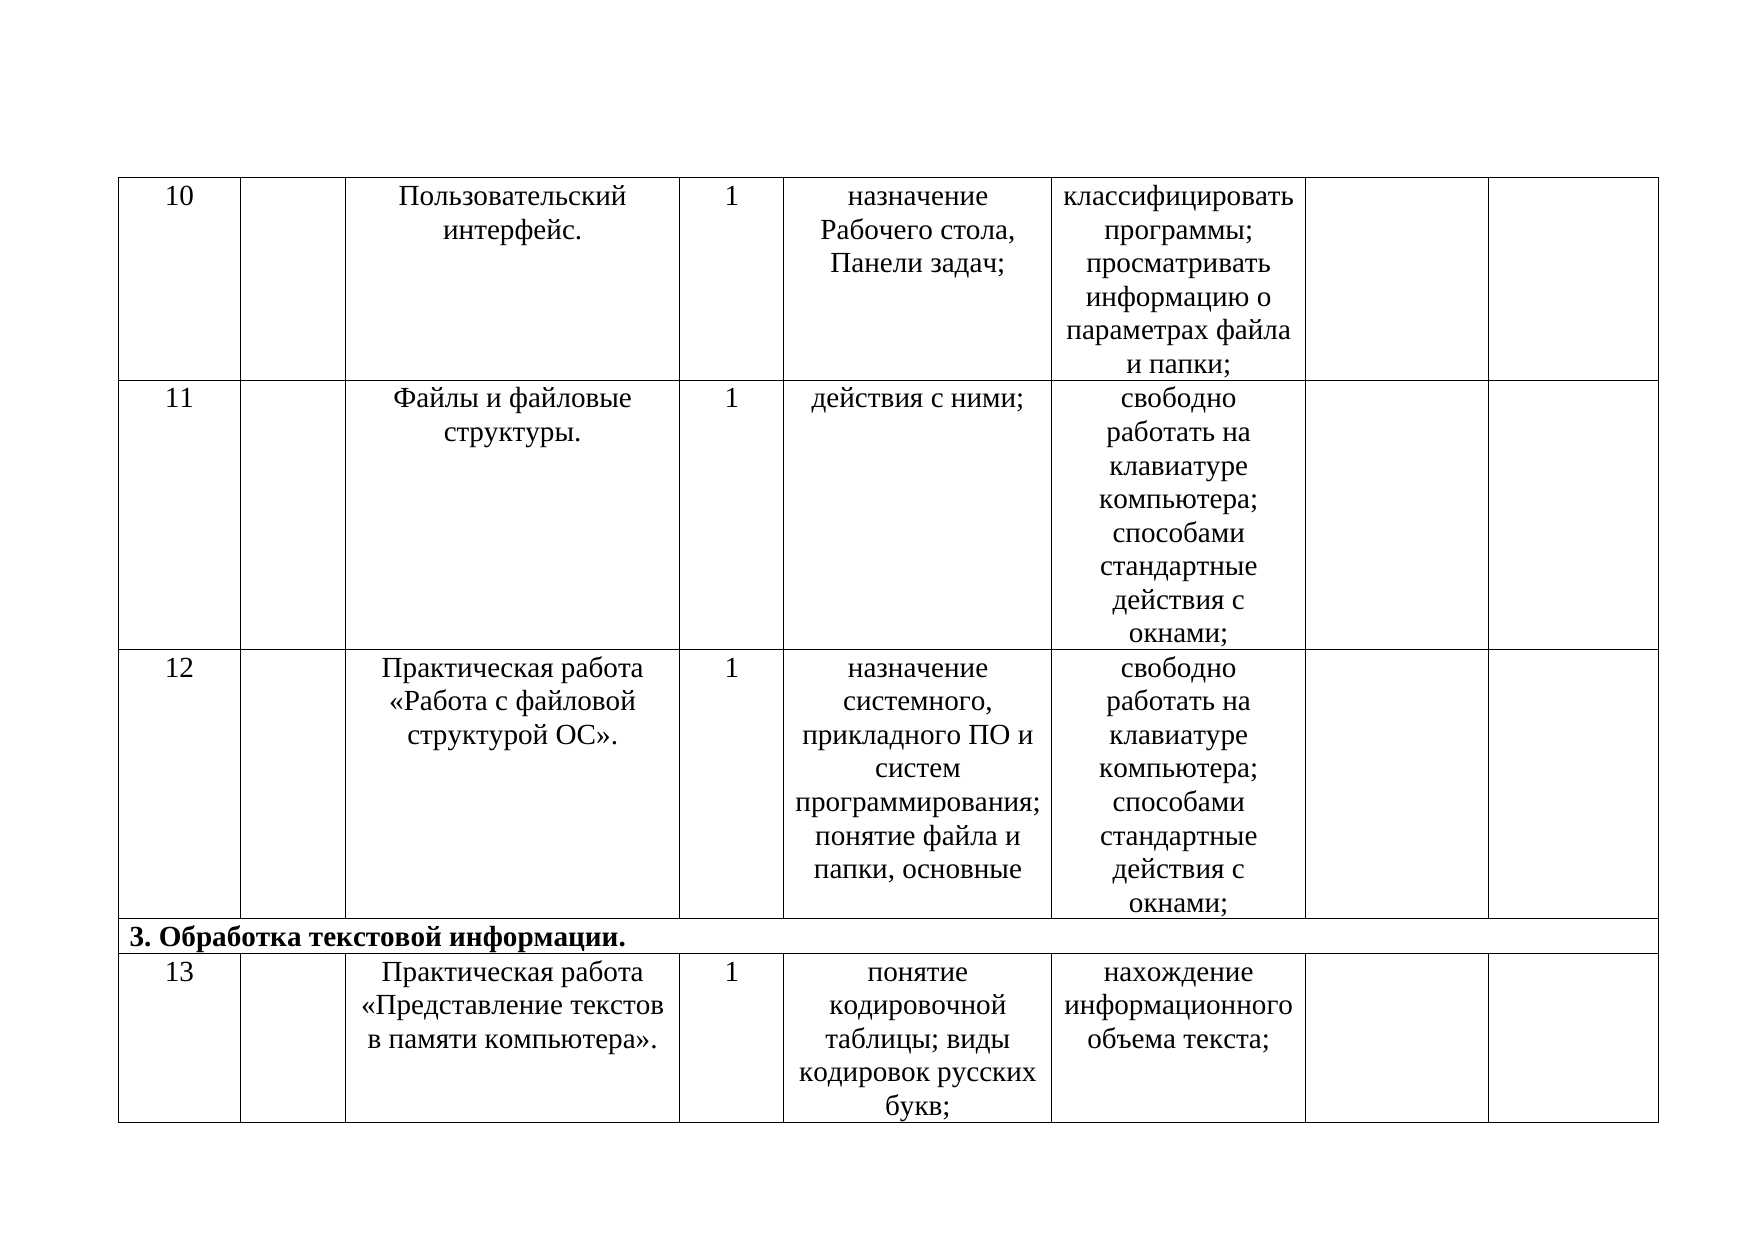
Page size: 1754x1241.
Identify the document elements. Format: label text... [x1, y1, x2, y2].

table_cell [1489, 954, 1658, 1122]
table_cell назначение системного, прикладного ПО и систем программирования; понятие файла и папки, основные [784, 650, 1051, 918]
table_cell [1489, 650, 1658, 918]
table_cell 1 [680, 954, 783, 1122]
table_cell [241, 650, 345, 918]
table_cell классифицировать программы; просматривать информацию о параметрах файла и папки; [1052, 178, 1305, 379]
table_cell 11 [119, 381, 240, 649]
table_cell [1489, 381, 1658, 649]
table_cell действия с ними; [784, 381, 1051, 649]
table_cell Практическая работа «Работа с файловой структурой ОС». [346, 650, 679, 918]
table_cell [1489, 178, 1658, 379]
table_cell [1306, 650, 1488, 918]
table_cell [1306, 381, 1488, 649]
table_cell 13 [119, 954, 240, 1122]
table_cell 1 [680, 650, 783, 918]
table_cell свободно работать на клавиатуре компьютера; способами стандартные действия с окнами; [1052, 381, 1305, 649]
table_cell Файлы и файловые структуры. [346, 381, 679, 649]
table_cell назначение Рабочего стола, Панели задач; [784, 178, 1051, 379]
table_cell 3. Обработка текстовой информации. [119, 919, 1658, 953]
table_cell свободно работать на клавиатуре компьютера; способами стандартные действия с окнами; [1052, 650, 1305, 918]
table_cell 12 [119, 650, 240, 918]
table_cell [1306, 178, 1488, 379]
table_cell 1 [680, 381, 783, 649]
table_cell [241, 178, 345, 379]
table_cell нахождение информационного объема текста; [1052, 954, 1305, 1122]
table_cell [1306, 954, 1488, 1122]
table_cell [241, 954, 345, 1122]
table_cell Практическая работа «Представление текстов в памяти компьютера». [346, 954, 679, 1122]
table_cell Пользовательский интерфейс. [346, 178, 679, 379]
table_cell [241, 381, 345, 649]
table_cell 10 [119, 178, 240, 379]
table_cell понятие кодировочной таблицы; виды кодировок русских букв; [784, 954, 1051, 1122]
table_cell 1 [680, 178, 783, 379]
